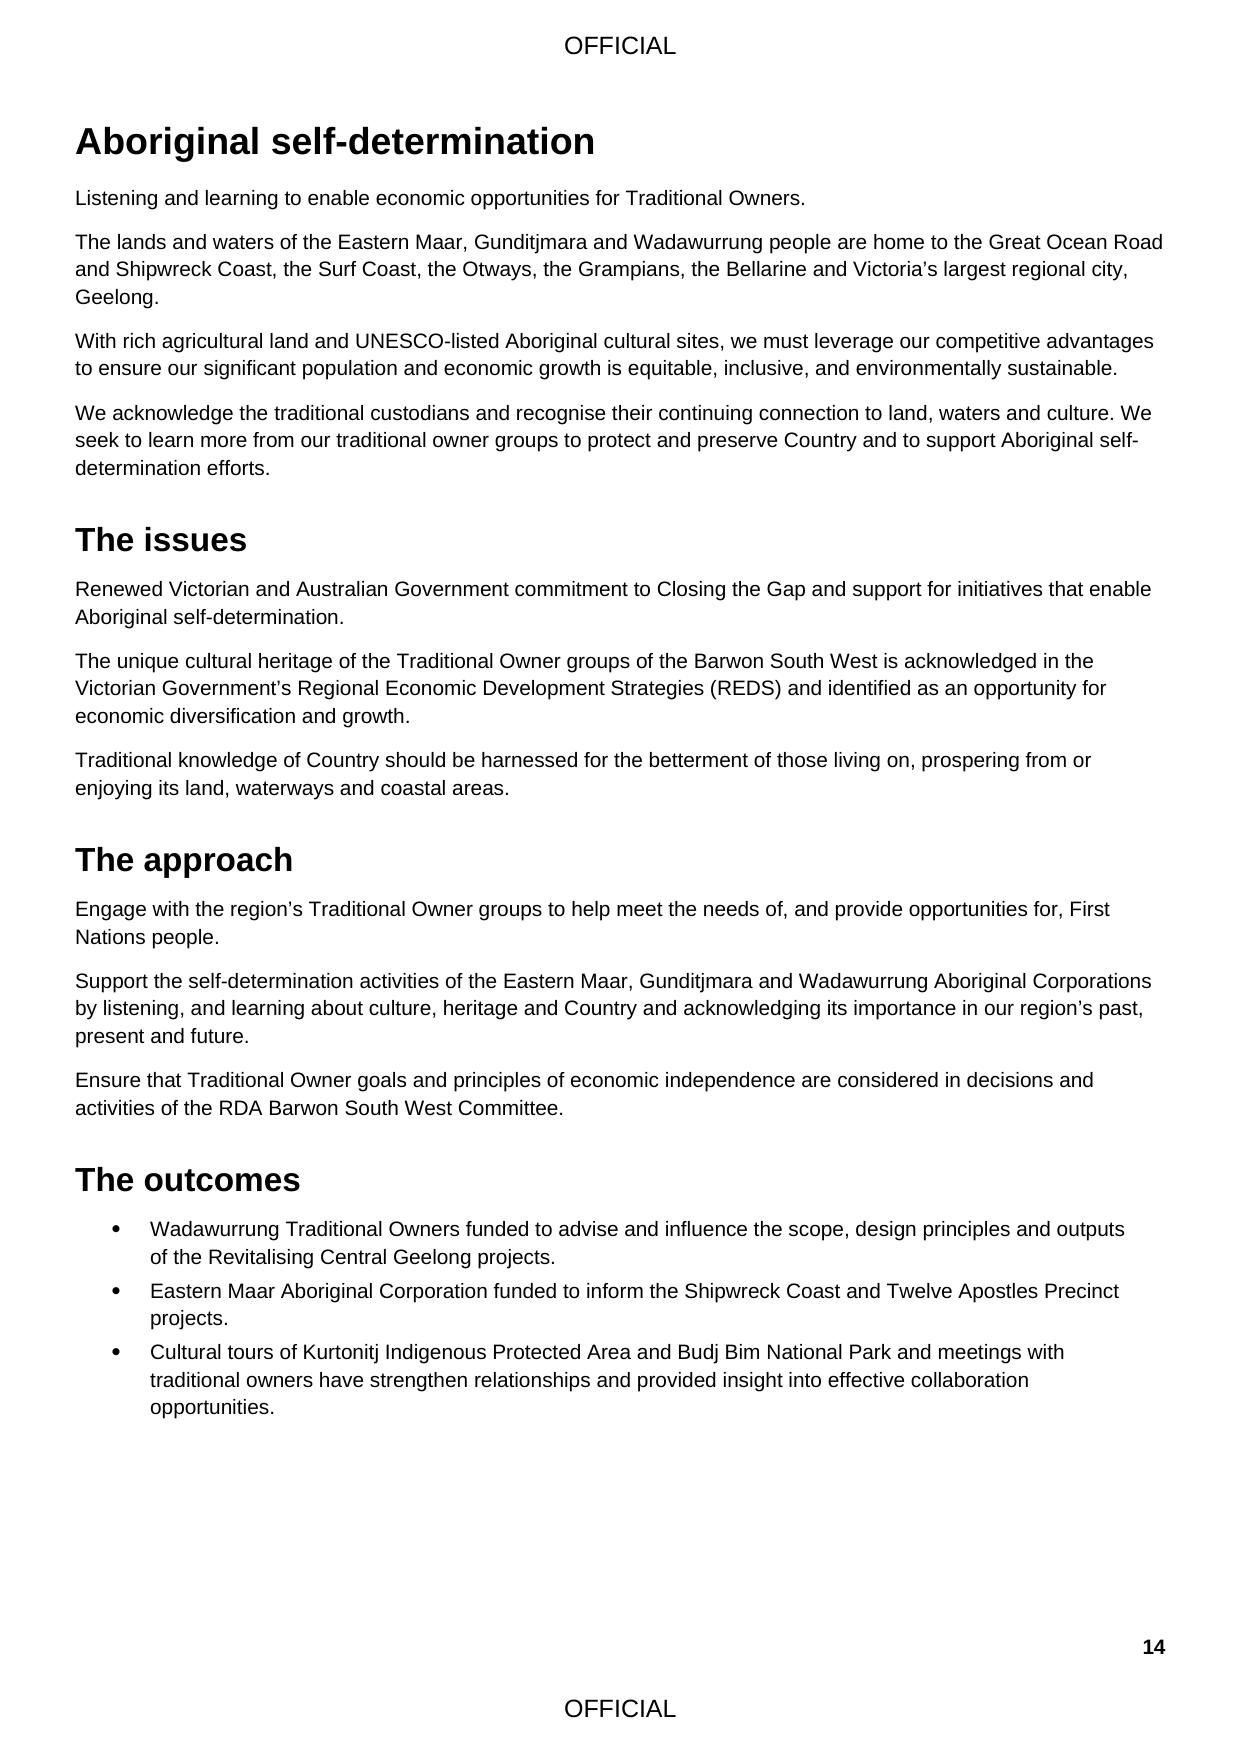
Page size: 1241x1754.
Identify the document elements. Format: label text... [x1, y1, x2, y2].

text Support the self-determination activities of the Eastern Maar, Gunditjmara and Wadawurrung Aboriginal Corporations by listening, and learning about culture, heritage and Country and acknowledging its importance in our region’s past, present and future. [75, 969, 1165, 1048]
text Renewed Victorian and Australian Government commitment to Closing the Gap and support for initiatives that enable Aboriginal self-determination. [75, 577, 1165, 628]
text The unique cultural heritage of the Traditional Owner groups of the Barwon South West is acknowledged in the Victorian Government’s Regional Economic Development Strategies (REDS) and identified as an opportunity for economic diversification and growth. [75, 649, 1165, 728]
list Wadawurrung Traditional Owners funded to advise and influence the scope, design principles and outputs of the Revitalising Central Geelong projects. [112, 1217, 1144, 1269]
text Listening and learning to enable economic opportunities for Traditional Owners. [75, 185, 1165, 209]
text With rich agricultural land and UNESCO-listed Aboriginal cultural sites, we must leverage our competitive advantages to ensure our significant population and economic growth is equitable, inclusive, and environmentally sustainable. [75, 329, 1165, 380]
text We acknowledge the traditional custodians and recognise their continuing connection to land, waters and culture. We seek to learn more from our traditional owner groups to protect and preserve Country and to support Aboriginal self-determination efforts. [75, 400, 1165, 479]
subtitle The outcomes [75, 1160, 1164, 1199]
text The lands and waters of the Eastern Maar, Gunditjmara and Wadawurrung people are home to the Great Ocean Road and Shipwreck Coast, the Surf Coast, the Otways, the Grampians, the Bellarine and Victoria’s largest regional city, Geelong. [75, 229, 1165, 308]
subtitle The approach [75, 840, 1164, 879]
subtitle The issues [75, 520, 1164, 559]
list Eastern Maar Aboriginal Corporation funded to inform the Shipwreck Coast and Twelve Apostles Precinct projects. [112, 1278, 1144, 1330]
subtitle Aboriginal self-determination [75, 119, 1165, 162]
list Cultural tours of Kurtonitj Indigenous Protected Area and Budj Bim National Park and meetings with traditional owners have strengthen relationships and provided insight into effective collaboration opportunities. [112, 1340, 1144, 1419]
text Ensure that Traditional Owner goals and principles of economic independence are considered in decisions and activities of the RDA Barwon South West Committee. [75, 1068, 1165, 1119]
text Traditional knowledge of Country should be harnessed for the betterment of those living on, prospering from or enjoying its land, waterways and coastal areas. [75, 748, 1165, 799]
text Engage with the region’s Traditional Owner groups to help meet the needs of, and provide opportunities for, First Nations people. [75, 897, 1165, 948]
